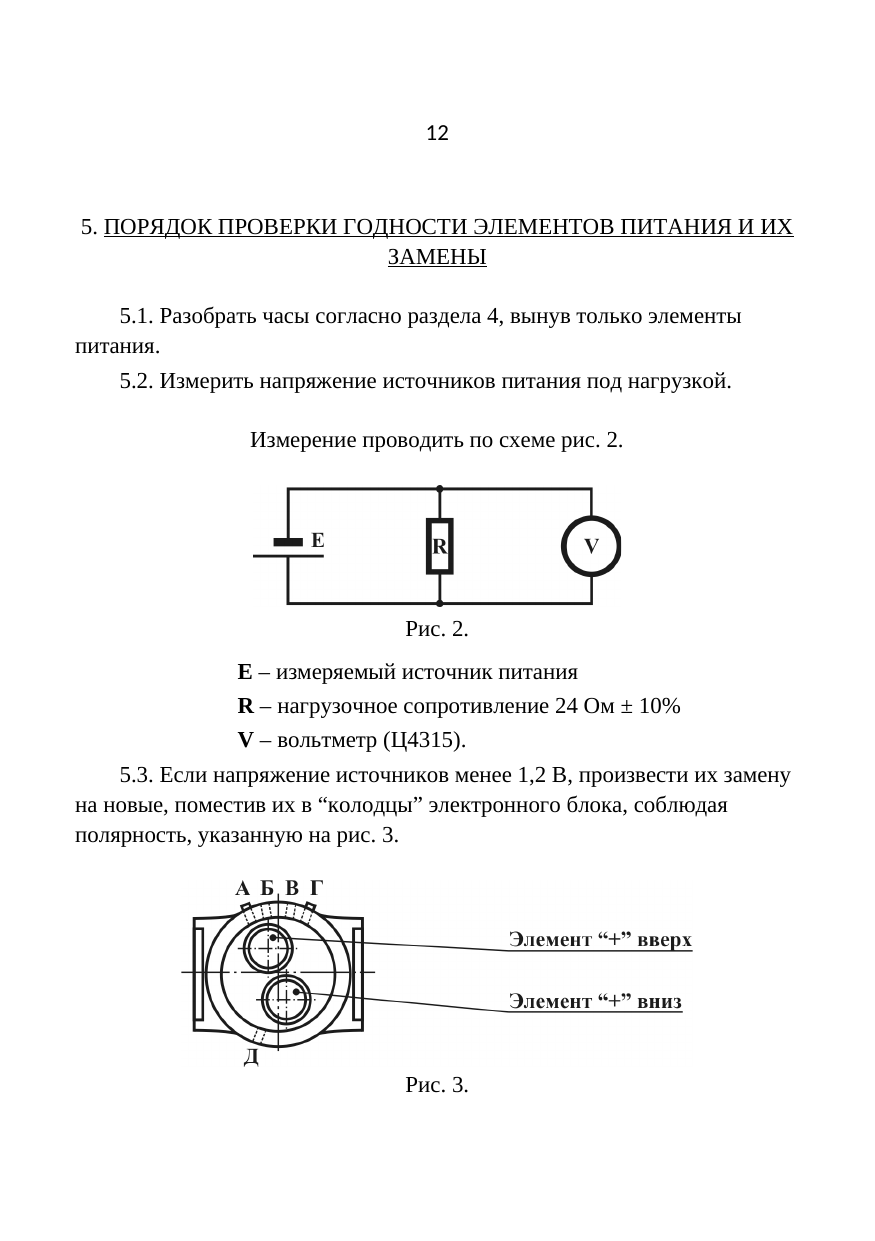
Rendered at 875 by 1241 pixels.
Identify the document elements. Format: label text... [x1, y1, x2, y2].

text Рис. 3. [75, 1071, 799, 1097]
text 5.2. Измерить напряжение источников питания под нагрузкой. [75, 367, 799, 393]
subtitle 5. ПОРЯДОК ПРОВЕРКИ ГОДНОСТИ ЭЛЕМЕНТОВ ПИТАНИЯ И ИХ ЗАМЕНЫ [75, 213, 799, 269]
text V – вольтметр (Ц4315). [75, 726, 799, 753]
text 5.1. Разобрать часы согласно раздела 4, вынув только элементы питания. [75, 302, 799, 359]
picture [181, 880, 693, 1067]
text E – измеряемый источник питания [75, 658, 799, 684]
text Рис. 2. [75, 615, 799, 641]
text Измерение проводить по схеме рис. 2. [75, 426, 799, 453]
text R – нагрузочное сопротивление 24 Ом ± 10% [75, 692, 799, 718]
text 5.3. Если напряжение источников менее 1,2 В, произвести их замену на новые, поместив их в “колодцы” электронного блока, соблюдая полярность, указанную на рис. 3. [75, 761, 799, 848]
picture [253, 485, 622, 607]
